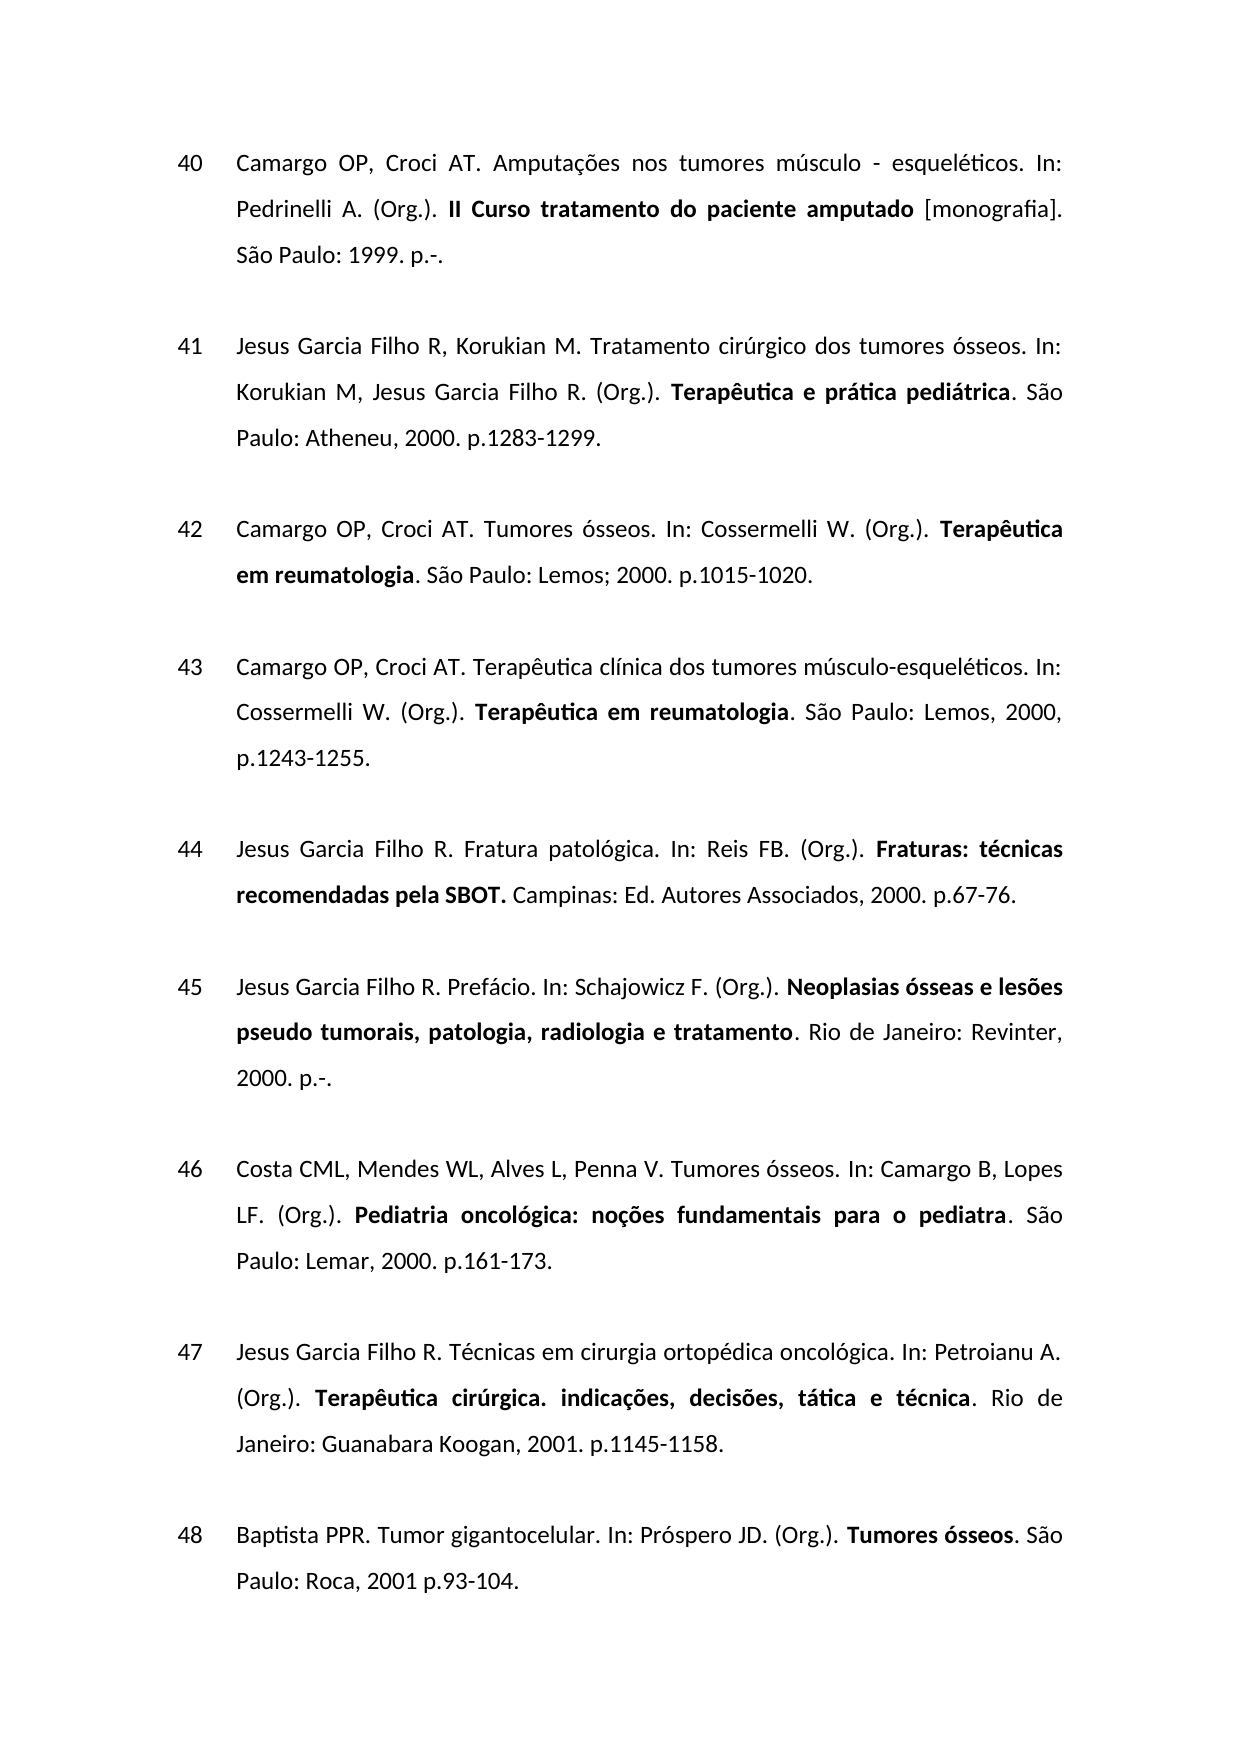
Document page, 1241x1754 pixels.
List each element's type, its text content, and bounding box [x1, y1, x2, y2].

list Jesus Garcia Filho R, Korukian M. Tratamento cirúrgico dos tumores ósseos. In: Korukian M, Jesus Garcia Filho R. (Org.). Terapêutica e prática pediátrica. São Paulo: Atheneu, 2000. p.1283-1299. [177, 331, 1063, 452]
list Camargo OP, Croci AT. Tumores ósseos. In: Cossermelli W. (Org.). Terapêutica em reumatologia. São Paulo: Lemos; 2000. p.1015-1020. [177, 513, 1063, 590]
list Camargo OP, Croci AT. Terapêutica clínica dos tumores músculo-esqueléticos. In: Cossermelli W. (Org.). Terapêutica em reumatologia. São Paulo: Lemos, 2000, p.1243-1255. [177, 651, 1063, 773]
list Jesus Garcia Filho R. Prefácio. In: Schajowicz F. (Org.). Neoplasias ósseas e lesões pseudo tumorais, patologia, radiologia e tratamento. Rio de Janeiro: Revinter, 2000. p.-. [177, 971, 1063, 1093]
list Baptista PPR. Tumor gigantocelular. In: Próspero JD. (Org.). Tumores ósseos. São Paulo: Roca, 2001 p.93-104. [177, 1519, 1063, 1596]
list Jesus Garcia Filho R. Fratura patológica. In: Reis FB. (Org.). Fraturas: técnicas recomendadas pela SBOT. Campinas: Ed. Autores Associados, 2000. p.67-76. [177, 833, 1063, 910]
list Camargo OP, Croci AT. Amputações nos tumores músculo - esqueléticos. In: Pedrinelli A. (Org.). II Curso tratamento do paciente amputado [monografia]. São Paulo: 1999. p.-. [177, 148, 1063, 269]
list Costa CML, Mendes WL, Alves L, Penna V. Tumores ósseos. In: Camargo B, Lopes LF. (Org.). Pediatria oncológica: noções fundamentais para o pediatra. São Paulo: Lemar, 2000. p.161-173. [177, 1154, 1063, 1276]
list Jesus Garcia Filho R. Técnicas em cirurgia ortopédica oncológica. In: Petroianu A. (Org.). Terapêutica cirúrgica. indicações, decisões, tática e técnica. Rio de Janeiro: Guanabara Koogan, 2001. p.1145-1158. [177, 1337, 1063, 1458]
